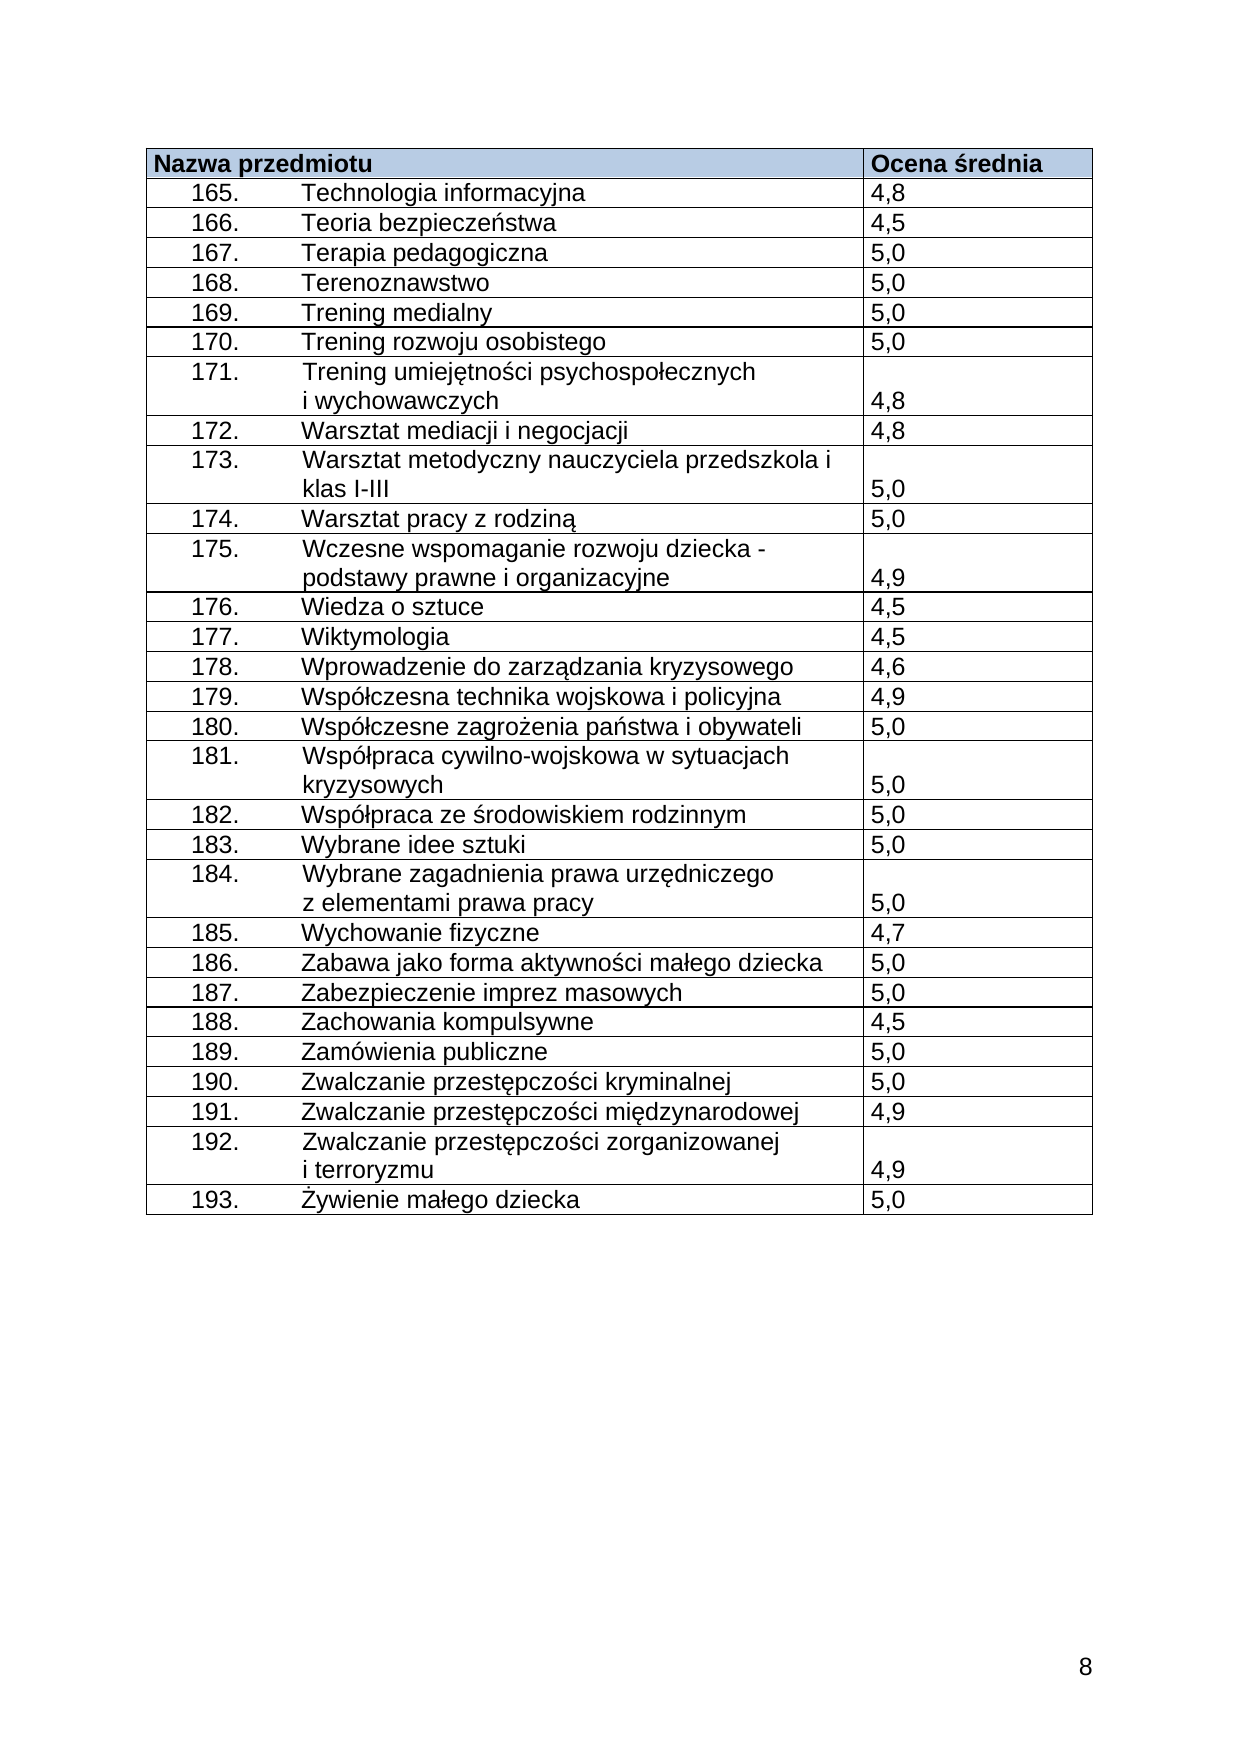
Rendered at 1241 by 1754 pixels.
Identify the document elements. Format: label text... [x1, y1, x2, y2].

table_cell 5,0 [864, 948, 1092, 977]
table_cell 4,5 [864, 622, 1092, 651]
table_cell Współpraca ze środowiskiem rodzinnym [147, 800, 863, 829]
table_cell 5,0 [864, 860, 1092, 917]
table_header Ocena średnia [864, 149, 1092, 177]
table_cell 5,0 [864, 1185, 1092, 1214]
table_cell 4,8 [864, 179, 1092, 207]
table_cell 4,9 [864, 1097, 1092, 1126]
table_cell Zabezpieczenie imprez masowych [147, 978, 863, 1006]
table_cell 4,6 [864, 652, 1092, 681]
table_cell 4,5 [864, 1008, 1092, 1036]
table_cell 4,9 [864, 534, 1092, 591]
table_cell Zachowania kompulsywne [147, 1008, 863, 1036]
table_cell 4,8 [864, 416, 1092, 444]
table_cell Terapia pedagogiczna [147, 238, 863, 267]
table_cell 5,0 [864, 504, 1092, 533]
table_cell Technologia informacyjna [147, 179, 863, 207]
table_cell 4,9 [864, 1127, 1092, 1184]
table_cell Trening umiejętności psychospołecznych i wychowawczych [147, 357, 863, 415]
table_cell Współczesne zagrożenia państwa i obywateli [147, 712, 863, 740]
table_cell Trening medialny [147, 298, 863, 326]
table_cell 5,0 [864, 741, 1092, 799]
table_cell 5,0 [864, 712, 1092, 740]
table_cell Warsztat mediacji i negocjacji [147, 416, 863, 444]
table_cell Wczesne wspomaganie rozwoju dziecka - podstawy prawne i organizacyjne [147, 534, 863, 591]
table_cell Wybrane zagadnienia prawa urzędniczego z elementami prawa pracy [147, 860, 863, 917]
table_cell Terenoznawstwo [147, 268, 863, 297]
table_cell 5,0 [864, 328, 1092, 356]
table_cell Wybrane idee sztuki [147, 830, 863, 858]
table_cell 5,0 [864, 800, 1092, 829]
table_cell Trening rozwoju osobistego [147, 328, 863, 356]
table_cell 5,0 [864, 446, 1092, 503]
table_cell 5,0 [864, 978, 1092, 1006]
table_cell Warsztat pracy z rodziną [147, 504, 863, 533]
table_cell 4,7 [864, 918, 1092, 947]
table_cell 5,0 [864, 1037, 1092, 1066]
table_cell Wiktymologia [147, 622, 863, 651]
table_cell Warsztat metodyczny nauczyciela przedszkola i klas I-III [147, 446, 863, 503]
table_cell 4,5 [864, 208, 1092, 237]
table_cell Wychowanie fizyczne [147, 918, 863, 947]
table_cell 5,0 [864, 830, 1092, 858]
table_cell Teoria bezpieczeństwa [147, 208, 863, 237]
table_cell 5,0 [864, 268, 1092, 297]
table_cell 4,5 [864, 593, 1092, 621]
table_cell 5,0 [864, 238, 1092, 267]
table_cell Zwalczanie przestępczości zorganizowanej i terroryzmu [147, 1127, 863, 1184]
table_cell 4,8 [864, 357, 1092, 415]
table_cell Współpraca cywilno-wojskowa w sytuacjach kryzysowych [147, 741, 863, 799]
table_header Nazwa przedmiotu [147, 149, 863, 177]
table_cell Zwalczanie przestępczości międzynarodowej [147, 1097, 863, 1126]
table_cell Żywienie małego dziecka [147, 1185, 863, 1214]
table_cell Zabawa jako forma aktywności małego dziecka [147, 948, 863, 977]
table_cell Wiedza o sztuce [147, 593, 863, 621]
table_cell 5,0 [864, 298, 1092, 326]
table_cell 4,9 [864, 682, 1092, 711]
table_cell Wprowadzenie do zarządzania kryzysowego [147, 652, 863, 681]
table_cell Współczesna technika wojskowa i policyjna [147, 682, 863, 711]
table_cell Zamówienia publiczne [147, 1037, 863, 1066]
table_cell Zwalczanie przestępczości kryminalnej [147, 1067, 863, 1096]
table_cell 5,0 [864, 1067, 1092, 1096]
